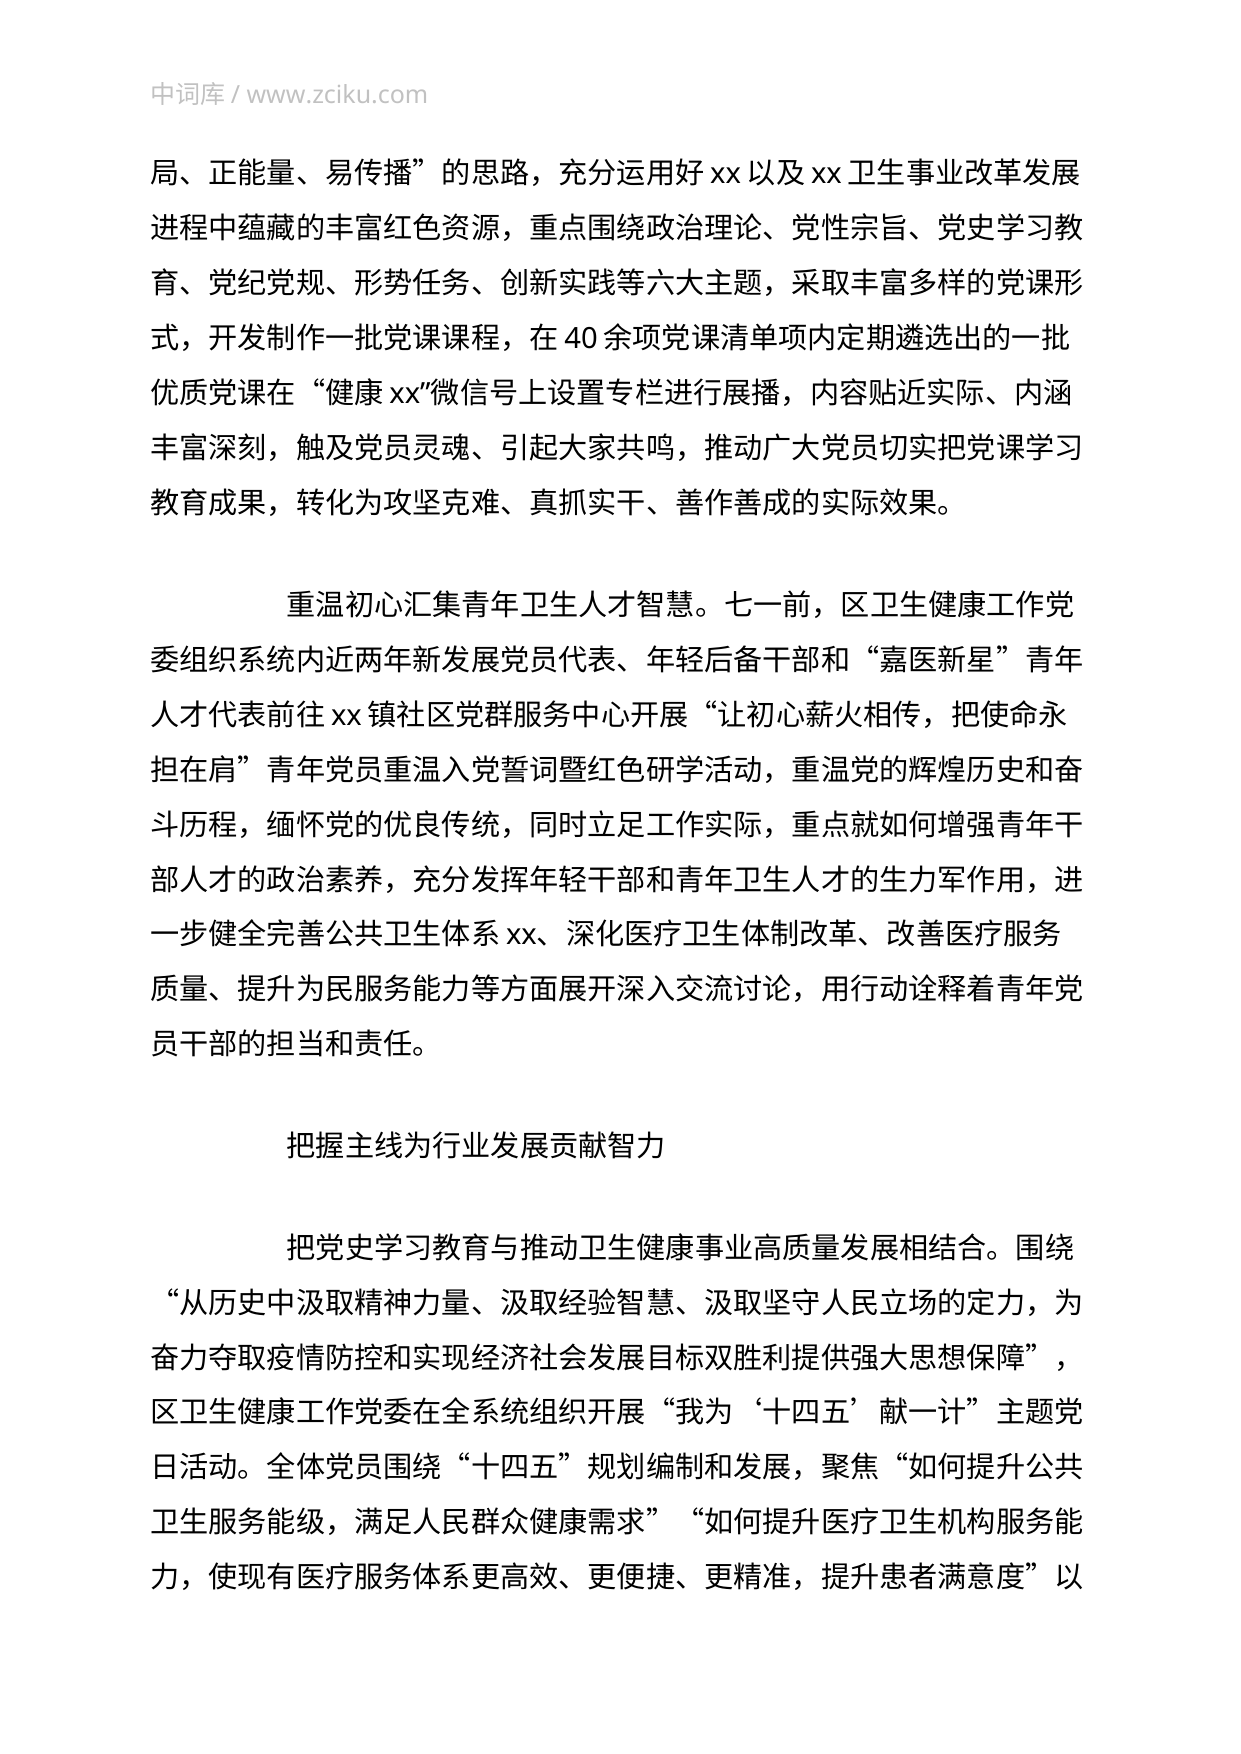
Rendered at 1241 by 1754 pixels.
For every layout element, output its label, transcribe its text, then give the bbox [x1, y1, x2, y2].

text 重温初心汇集青年卫生人才智慧。七一前，区卫生健康工作党委组织系统内近两年新发展党员代表、年轻后备干部和“嘉医新星”青年人才代表前往xx镇社区党群服务中心开展“让初心薪火相传，把使命永担在肩”青年党员重温入党誓词暨红色研学活动，重温党的辉煌历史和奋斗历程，缅怀党的优良传统，同时立足工作实际，重点就如何增强青年干部人才的政治素养，充分发挥年轻干部和青年卫生人才的生力军作用，进一步健全完善公共卫生体系xx、深化医疗卫生体制改革、改善医疗服务质量、提升为民服务能力等方面展开深入交流讨论，用行动诠释着青年党员干部的担当和责任。 [150, 581, 1090, 1063]
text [150, 150, 1090, 522]
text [150, 1224, 1090, 1596]
text 把握主线为行业发展贡献智力 [150, 1123, 1090, 1165]
